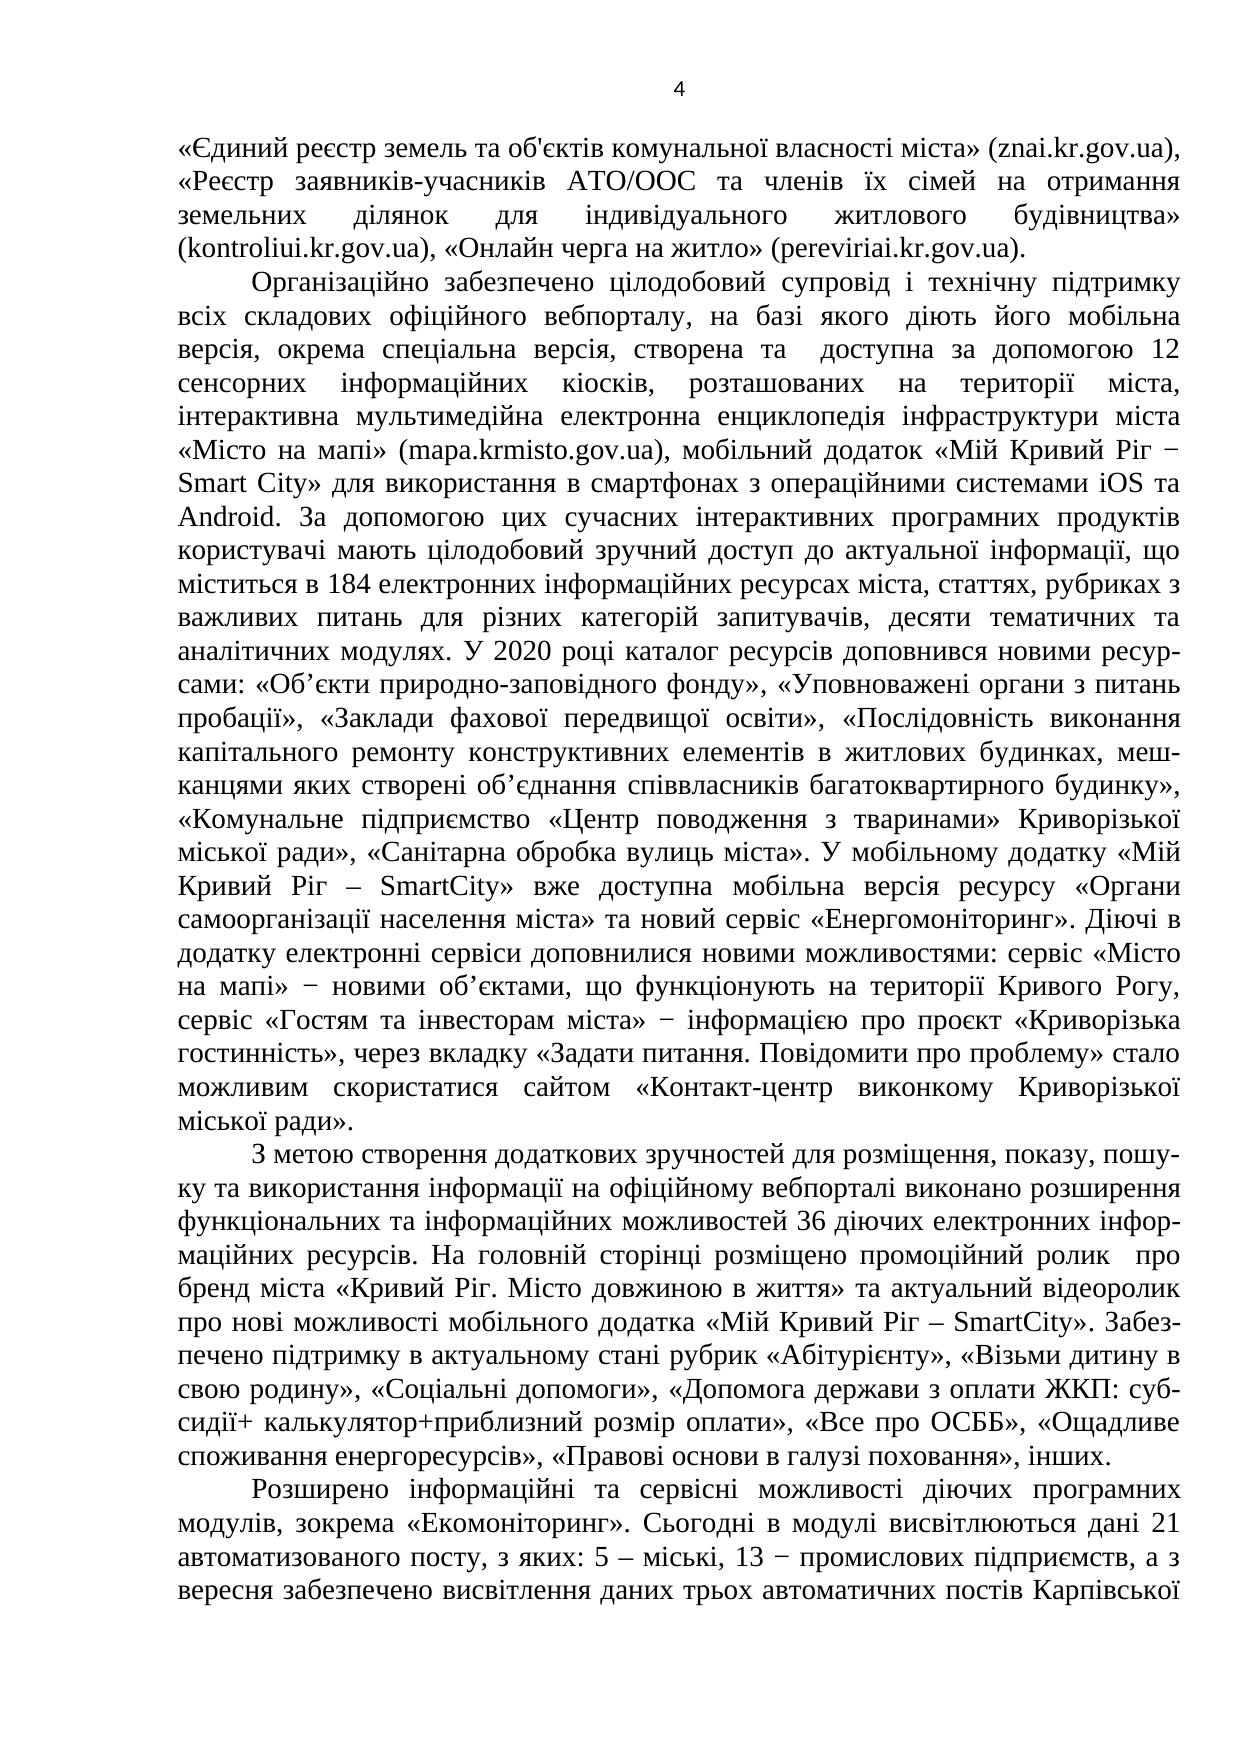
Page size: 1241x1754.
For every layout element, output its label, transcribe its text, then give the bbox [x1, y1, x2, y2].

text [177, 130, 1181, 264]
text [177, 1472, 1181, 1606]
text Організаційно забезпечено цілодобовий супровід і технічну підтримку всіх складових офіційного вебпорталу, на базі якого діють його мобільна версія, окрема спеціальна версія, створена та доступна за допомогою 12 сенсорних інформаційних кіосків, розташованих на території міста, інтерактивна мультимедійна електронна енциклопедія інфраструктури міста «Місто на мапі» (mapa.krmisto.gov.ua), мобільний додаток «Мій Кривий Ріг − Smart City» для використання в смартфонах з операційними системами iOS та Android. За допомогою цих сучасних інтерактивних програмних продуктів користувачі мають цілодобовий зручний доступ до актуальної інформації, що міститься в 184 електронних інформаційних ресурсах міста, статтях, рубриках з важливих питань для різних категорій запитувачів, десяти тематичних та аналітичних модулях. У 2020 році каталог ресурсів доповнився новими ресур-сами: «Об’єкти природно-заповідного фонду», «Уповноважені органи з питань пробації», «Заклади фахової передвищої освіти», «Послідовність виконання капітального ремонту конструктивних елементів в житлових будинках, меш-канцями яких створені об’єднання співвласників багатоквартирного будинку», «Комунальне підприємство «Центр поводження з тваринами» Криворізької міської ради», «Санітарна обробка вулиць міста». У мобільному додатку «Мій Кривий Ріг – SmartCity» вже доступна мобільна версія ресурсу «Органи самоорганізації населення міста» та новий сервіс «Енергомоніторинг». Діючі в додатку електронні сервіси доповнилися новими можливостями: сервіс «Місто на мапі» − новими об’єктами, що функціонують на території Кривого Рогу, сервіс «Гостям та інвесторам міста» − інформацією про проєкт «Криворізька гостинність», через вкладку «Задати питання. Повідомити про проблему» стало можливим скористатися сайтом «Контакт-центр виконкому Криворізької міської ради». [177, 264, 1181, 1136]
text З метою створення додаткових зручностей для розміщення, показу, пошу-ку та використання інформації на офіційному вебпорталі виконано розширення функціональних та інформаційних можливостей 36 діючих електронних інфор-маційних ресурсів. На головній сторінці розміщено промоційний ролик про бренд міста «Кривий Ріг. Місто довжиною в життя» та актуальний відеоролик про нові можливості мобільного додатка «Мій Кривий Ріг – SmartCity». Забез-печено підтримку в актуальному стані рубрик «Абітурієнту», «Візьми дитину в свою родину», «Соціальні допомоги», «Допомога держави з оплати ЖКП: суб-сидії+ калькулятор+приблизний розмір оплати», «Все про ОСББ», «Ощадливе споживання енергоресурсів», «Правові основи в галузі поховання», інших. [177, 1136, 1181, 1472]
